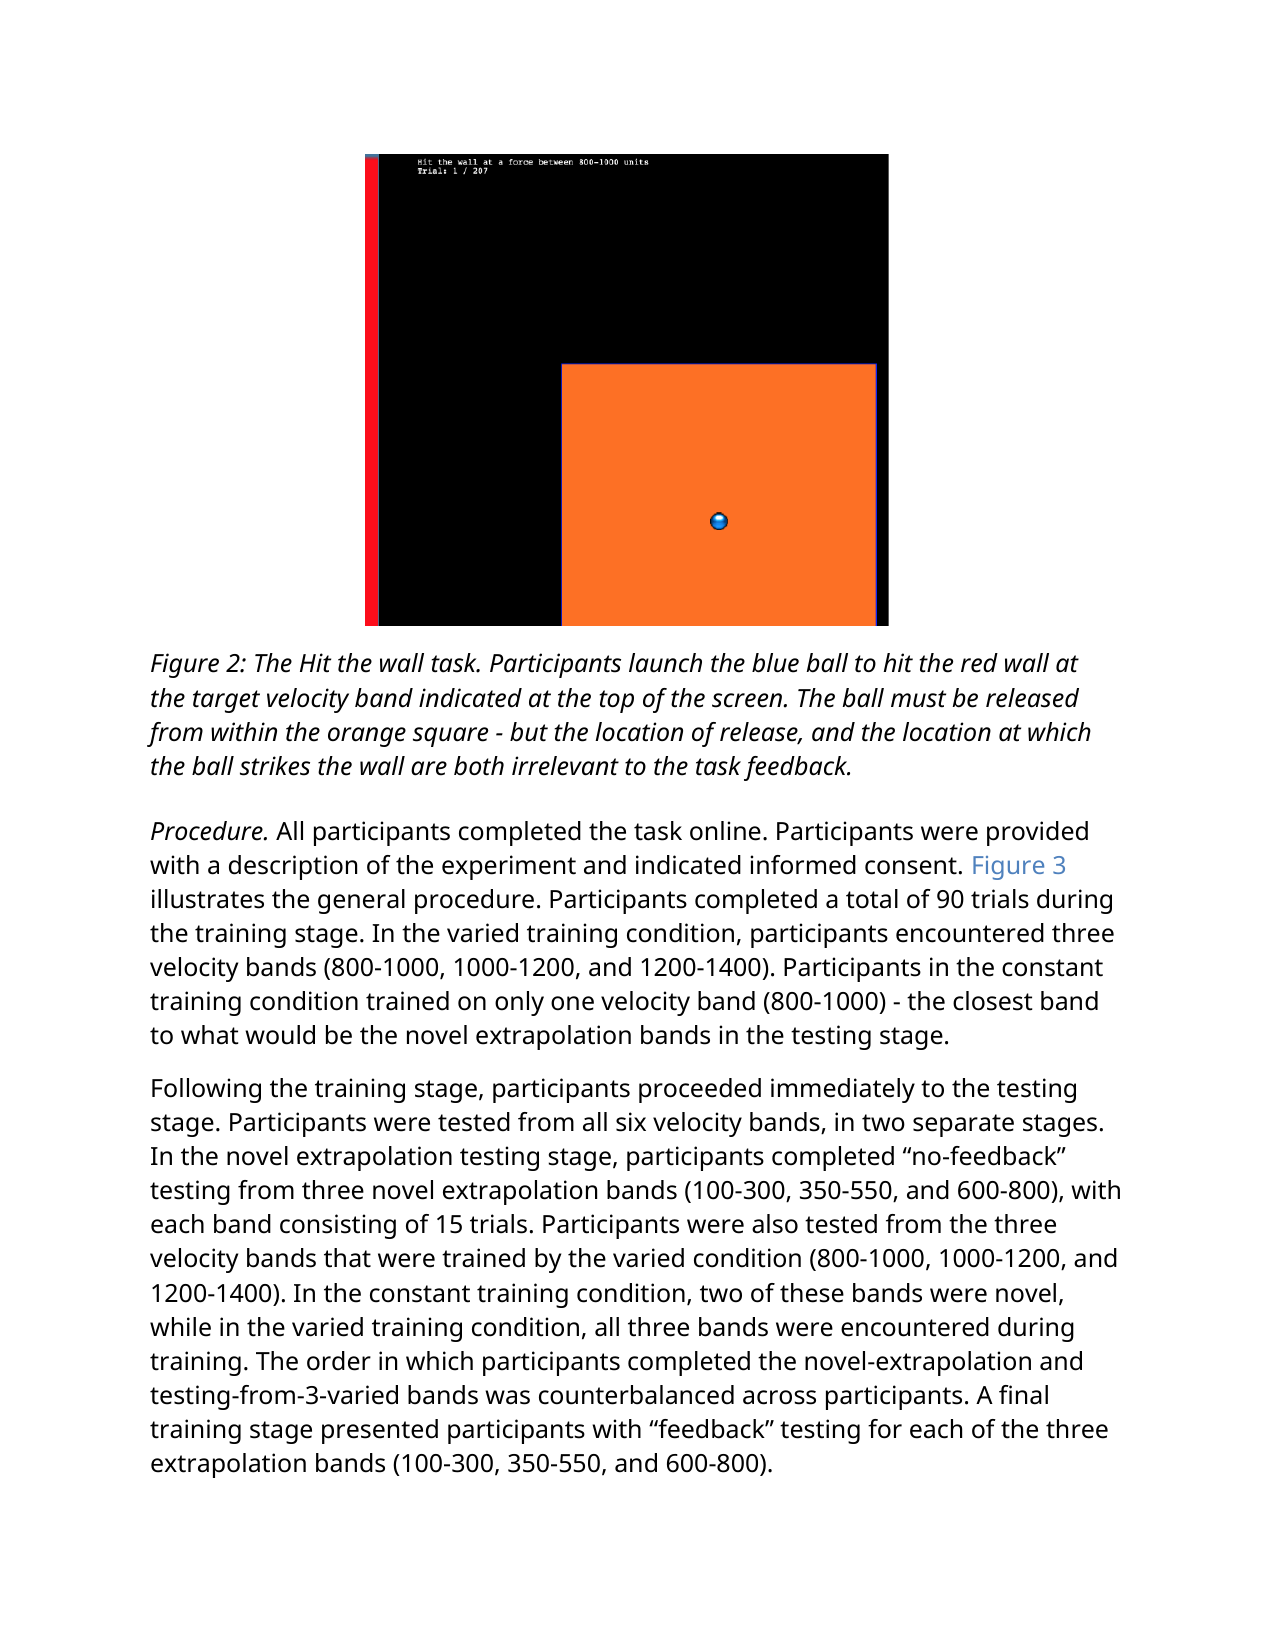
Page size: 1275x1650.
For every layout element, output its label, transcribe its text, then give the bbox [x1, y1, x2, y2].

picture [363, 153, 889, 626]
text Procedure. All participants completed the task online. Participants were provided with a description of the experiment and indicated informed consent. Figure 3 illustrates the general procedure. Participants completed a total of 90 trials during the training stage. In the varied training condition, participants encountered three velocity bands (800-1000, 1000-1200, and 1200-1400). Participants in the constant training condition trained on only one velocity band (800-1000) - the closest band to what would be the novel extrapolation bands in the testing stage. [150, 814, 1125, 1052]
table_header Figure 2: The Hit the wall task. Participants launch the blue ball to hit the red wall at the target velocity band indicated at the top of the screen. The ball must be released from within the orange square - but the location of release, and the location at which the ball strikes the wall are both irrelevant to the task feedback. [139, 150, 1114, 795]
text Following the training stage, participants proceeded immediately to the testing stage. Participants were tested from all six velocity bands, in two separate stages. In the novel extrapolation testing stage, participants completed “no-feedback” testing from three novel extrapolation bands (100-300, 350-550, and 600-800), with each band consisting of 15 trials. Participants were also tested from the three velocity bands that were trained by the varied condition (800-1000, 1000-1200, and 1200-1400). In the constant training condition, two of these bands were novel, while in the varied training condition, all three bands were encountered during training. The order in which participants completed the novel-extrapolation and testing-from-3-varied bands was counterbalanced across participants. A final training stage presented participants with “feedback” testing for each of the three extrapolation bands (100-300, 350-550, and 600-800). [150, 1071, 1125, 1479]
